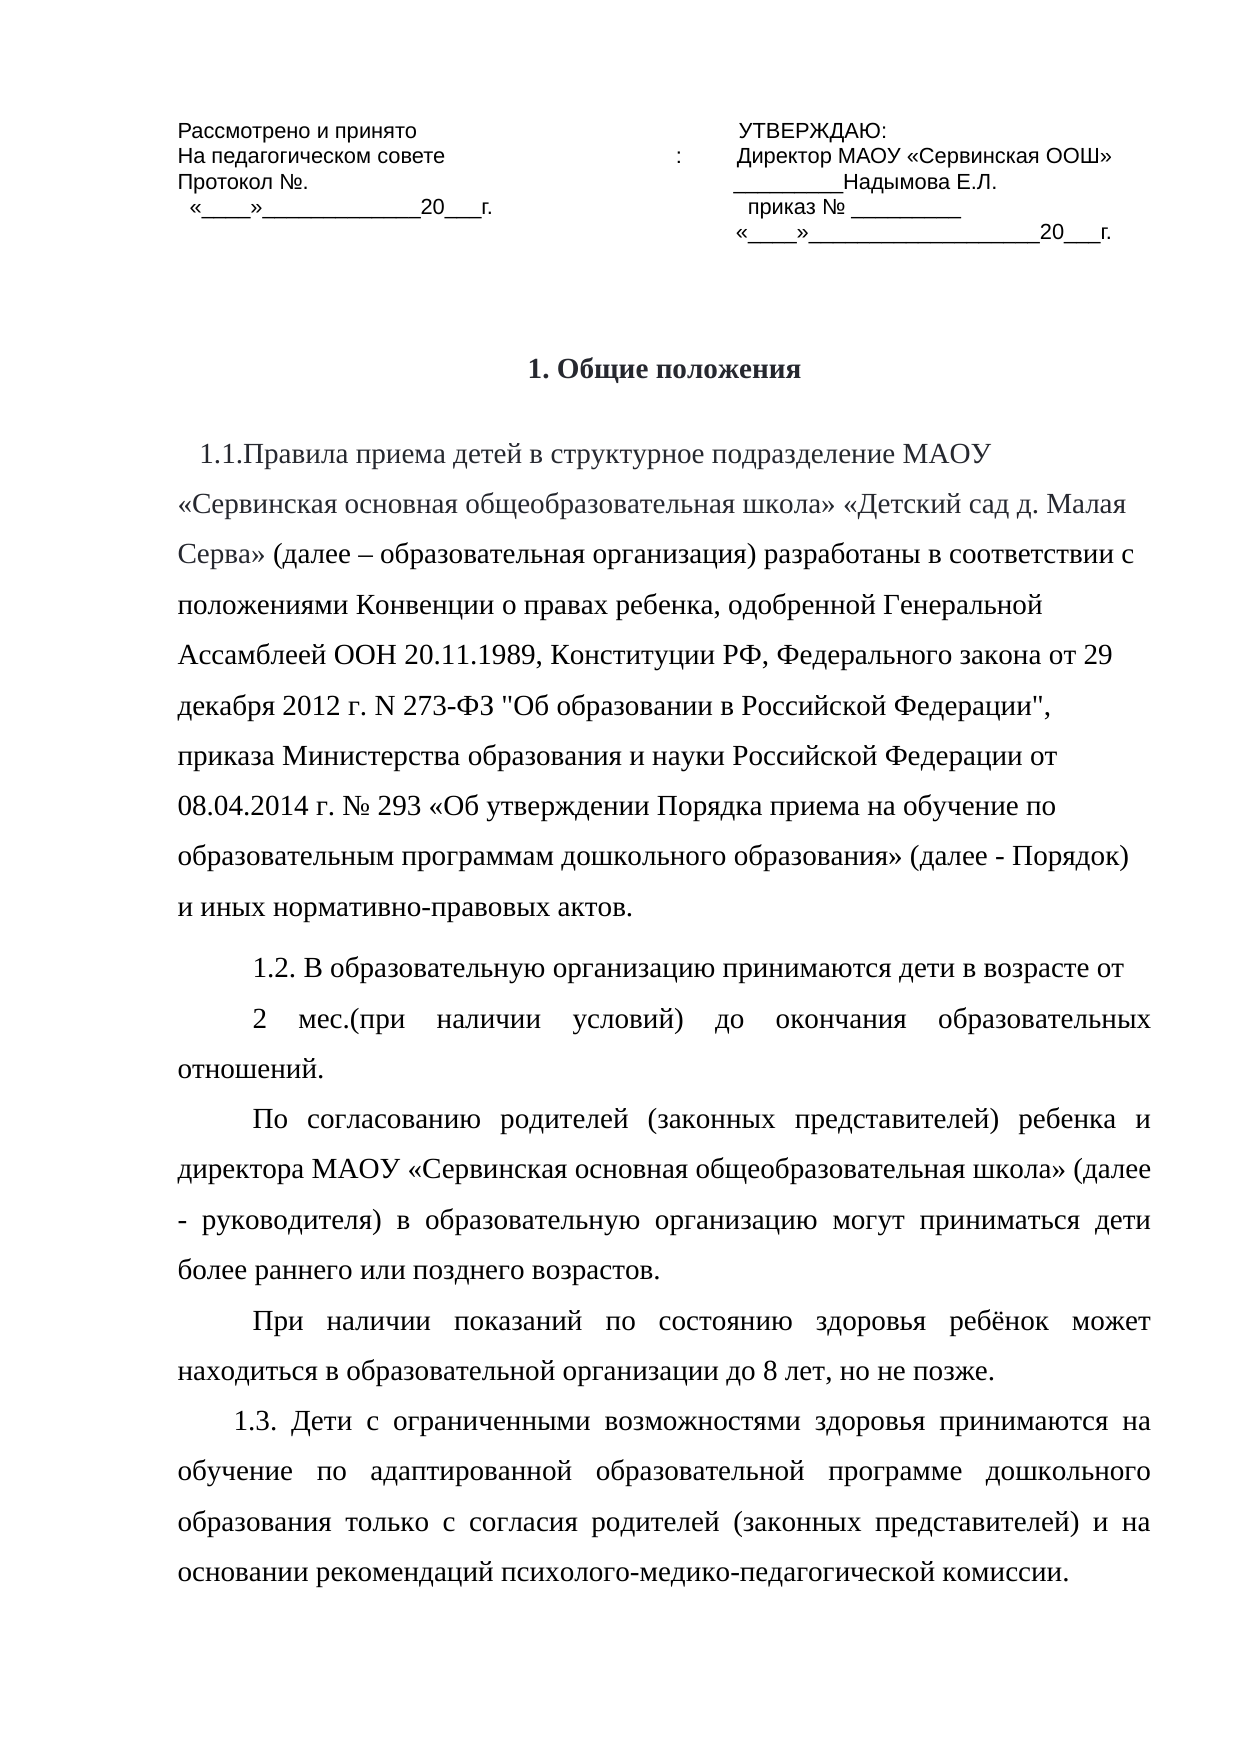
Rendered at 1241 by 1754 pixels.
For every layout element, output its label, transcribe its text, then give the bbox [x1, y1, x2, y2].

text 1.3. Дети с ограниченными возможностями здоровья принимаются на обучение по адаптированной образовательной программе дошкольного образования только с согласия родителей (законных представителей) и на основании рекомендаций психолого-медико-педагогической комиссии. [177, 1403, 1152, 1588]
text 1. Общие положения [177, 351, 1152, 385]
text При наличии показаний по состоянию здоровья ребёнок может находиться в образовательной организации до 8 лет, но не позже. [177, 1303, 1152, 1386]
text «____»_____________20___г. приказ № _________ [177, 194, 1152, 219]
text «____»___________________20___г. [177, 219, 1152, 244]
text Рассмотрено и принято УТВЕРЖДАЮ: [177, 118, 1152, 143]
text 1.1.Правила приема детей в структурное подразделение МАОУ «Сервинская основная общеобразовательная школа» «Детский сад д. Малая Серва» (далее – образовательная организация) разработаны в соответствии с положениями Конвенции о правах ребенка, одобренной Генеральной Ассамблеей ООН 20.11.1989, Конституции РФ, Федерального закона от 29 декабря 2012 г. N 273-ФЗ "Об образовании в Российской Федерации", приказа Министерства образования и науки Российской Федерации от 08.04.2014 г. № 293 «Об утверждении Порядка приема на обучение по образовательным программам дошкольного образования» (далее - Порядок) и иных нормативно-правовых актов. [177, 436, 1152, 922]
text По согласованию родителей (законных представителей) ребенка и директора МАОУ «Сервинская основная общеобразовательная школа» (далее - руководителя) в образовательную организацию могут приниматься дети более раннего или позднего возрастов. [177, 1101, 1152, 1286]
text На педагогическом совете : Директор МАОУ «Сервинская ООШ» Протокол №. _________Надымова Е.Л. [177, 143, 1152, 194]
text 2 мес.(при наличии условий) до окончания образовательных отношений. [177, 1001, 1152, 1084]
text 1.2. В образовательную организацию принимаются дети в возрасте от [177, 950, 1152, 984]
